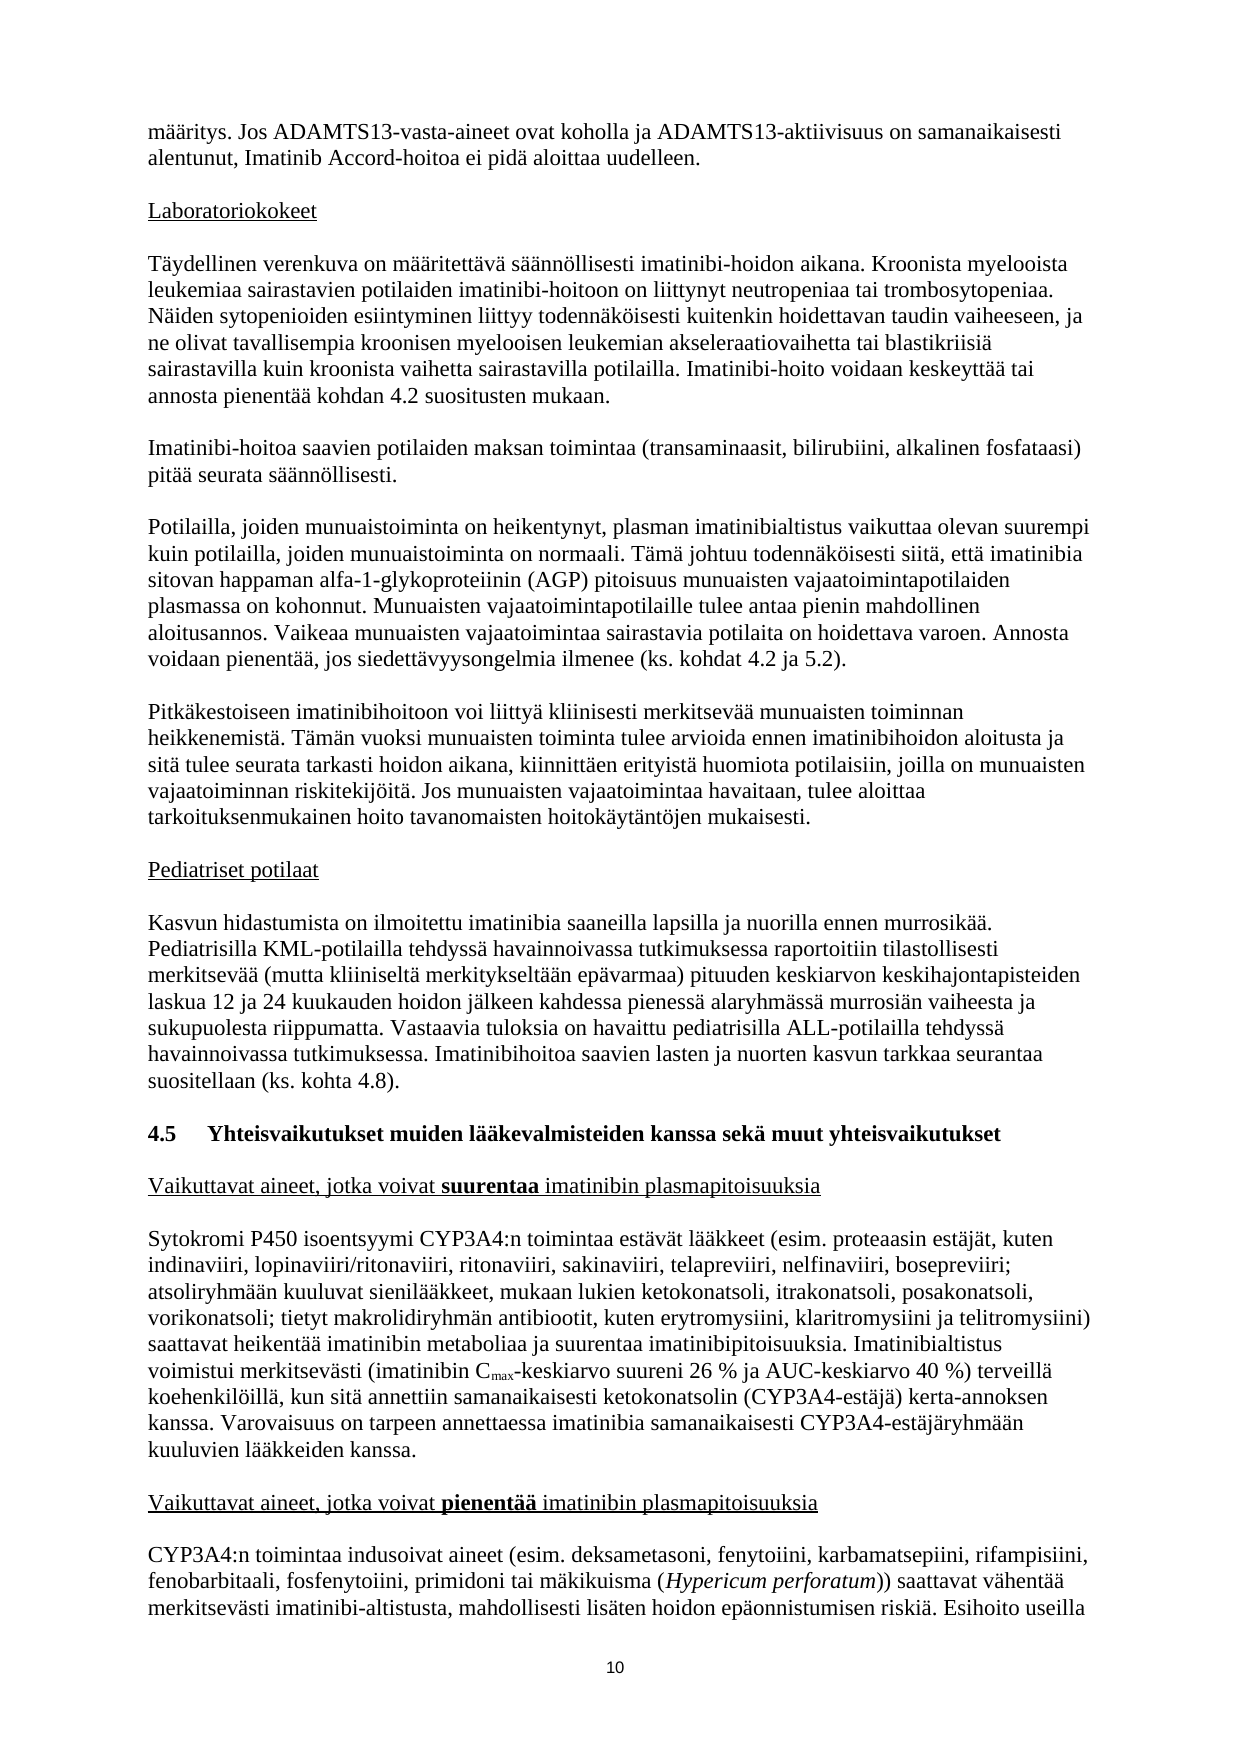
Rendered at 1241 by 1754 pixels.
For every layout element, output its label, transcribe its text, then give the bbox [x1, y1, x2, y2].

text Pitkäkestoiseen imatinibihoitoon voi liittyä kliinisesti merkitsevää munuaisten toiminnan heikkenemistä. Tämän vuoksi munuaisten toiminta tulee arvioida ennen imatinibihoidon aloitusta ja sitä tulee seurata tarkasti hoidon aikana, kiinnittäen erityistä huomiota potilaisiin, joilla on munuaisten vajaatoiminnan riskitekijöitä. Jos munuaisten vajaatoimintaa havaitaan, tulee aloittaa tarkoituksenmukainen hoito tavanomaisten hoitokäytäntöjen mukaisesti. [148, 698, 1092, 830]
text 4.5 Yhteisvaikutukset muiden lääkevalmisteiden kanssa sekä muut yhteisvaikutukset [148, 1119, 1092, 1146]
text Potilailla, joiden munuaistoiminta on heikentynyt, plasman imatinibialtistus vaikuttaa olevan suurempi kuin potilailla, joiden munuaistoiminta on normaali. Tämä johtuu todennäköisesti siitä, että imatinibia sitovan happaman alfa-1-glykoproteiinin (AGP) pitoisuus munuaisten vajaatoimintapotilaiden plasmassa on kohonnut. Munuaisten vajaatoimintapotilaille tulee antaa pienin mahdollinen aloitusannos. Vaikeaa munuaisten vajaatoimintaa sairastavia potilaita on hoidettava varoen. Annosta voidaan pienentää, jos siedettävyysongelmia ilmenee (ks. kohdat 4.2 ja 5.2). [148, 513, 1092, 672]
text Pediatriset potilaat [148, 856, 1092, 882]
text Kasvun hidastumista on ilmoitettu imatinibia saaneilla lapsilla ja nuorilla ennen murrosikää. Pediatrisilla KML-potilailla tehdyssä havainnoivassa tutkimuksessa raportoitiin tilastollisesti merkitsevää (mutta kliiniseltä merkitykseltään epävarmaa) pituuden keskiarvon keskihajontapisteiden laskua 12 ja 24 kuukauden hoidon jälkeen kahdessa pienessä alaryhmässä murrosiän vaiheesta ja sukupuolesta riippumatta. Vastaavia tuloksia on havaittu pediatrisilla ALL-potilailla tehdyssä havainnoivassa tutkimuksessa. Imatinibihoitoa saavien lasten ja nuorten kasvun tarkkaa seurantaa suositellaan (ks. kohta 4.8). [148, 909, 1092, 1093]
text Laboratoriokokeet [148, 197, 1092, 223]
text Vaikuttavat aineet, jotka voivat suurentaa imatinibin plasmapitoisuuksia [148, 1172, 1092, 1199]
text Täydellinen verenkuva on määritettävä säännöllisesti imatinibi-hoidon aikana. Kroonista myelooista leukemiaa sairastavien potilaiden imatinibi-hoitoon on liittynyt neutropeniaa tai trombosytopeniaa. Näiden sytopenioiden esiintyminen liittyy todennäköisesti kuitenkin hoidettavan taudin vaiheeseen, ja ne olivat tavallisempia kroonisen myelooisen leukemian akseleraatiovaihetta tai blastikriisiä sairastavilla kuin kroonista vaihetta sairastavilla potilailla. Imatinibi-hoito voidaan keskeyttää tai annosta pienentää kohdan 4.2 suositusten mukaan. [148, 250, 1092, 408]
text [148, 118, 1092, 171]
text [148, 1541, 1092, 1620]
text Imatinibi-hoitoa saavien potilaiden maksan toimintaa (transaminaasit, bilirubiini, alkalinen fosfataasi) pitää seurata säännöllisesti. [148, 434, 1092, 487]
text Vaikuttavat aineet, jotka voivat pienentää imatinibin plasmapitoisuuksia [148, 1488, 1092, 1515]
text Sytokromi P450 isoentsyymi CYP3A4:n toimintaa estävät lääkkeet (esim. proteaasin estäjät, kuten indinaviiri, lopinaviiri/ritonaviiri, ritonaviiri, sakinaviiri, telapreviiri, nelfinaviiri, bosepreviiri; atsoliryhmään kuuluvat sienilääkkeet, mukaan lukien ketokonatsoli, itrakonatsoli, posakonatsoli, vorikonatsoli; tietyt makrolidiryhmän antibiootit, kuten erytromysiini, klaritromysiini ja telitromysiini) saattavat heikentää imatinibin metaboliaa ja suurentaa imatinibipitoisuuksia. Imatinibialtistus voimistui merkitsevästi (imatinibin Cmax-keskiarvo suureni 26 % ja AUC-keskiarvo 40 %) terveillä koehenkilöillä, kun sitä annettiin samanaikaisesti ketokonatsolin (CYP3A4-estäjä) kerta-annoksen kanssa. Varovaisuus on tarpeen annettaessa imatinibia samanaikaisesti CYP3A4-estäjäryhmään kuuluvien lääkkeiden kanssa. [148, 1225, 1092, 1462]
